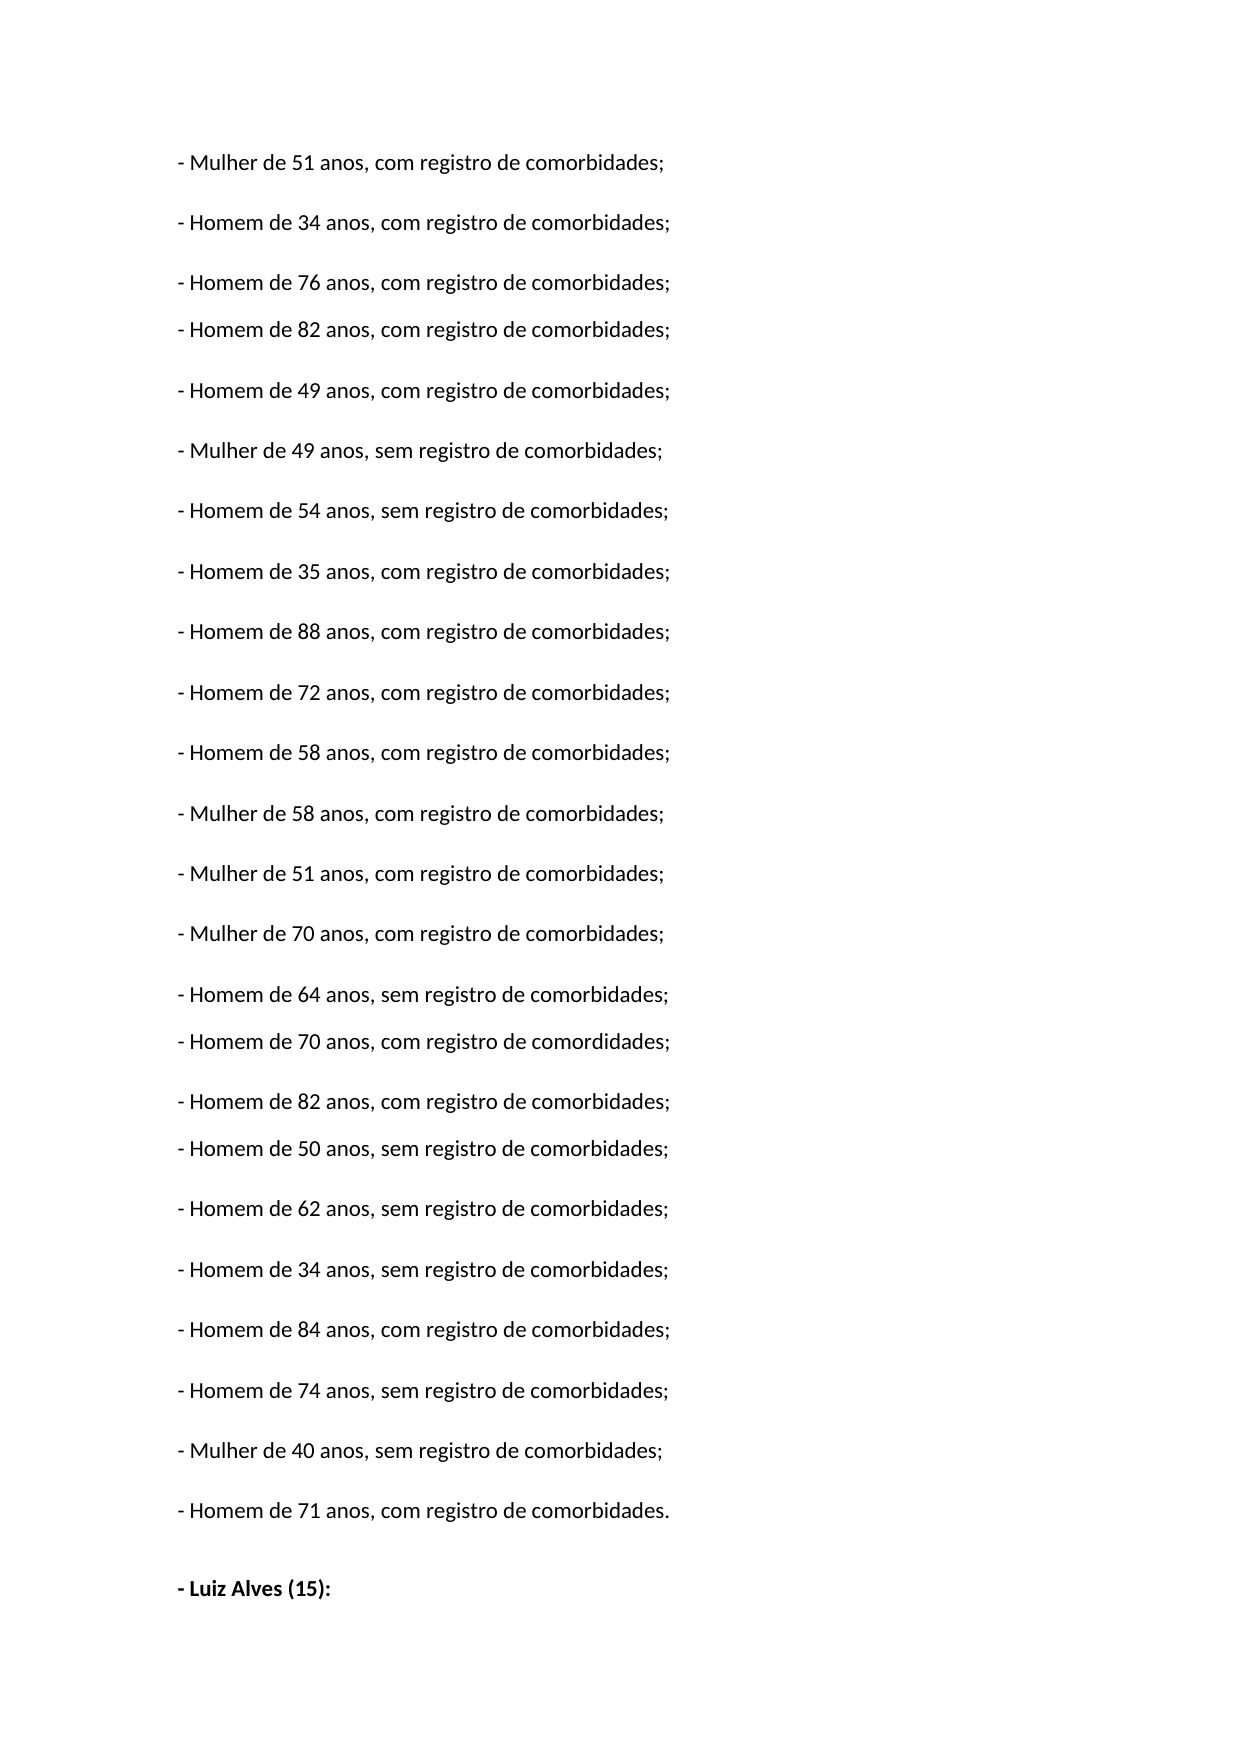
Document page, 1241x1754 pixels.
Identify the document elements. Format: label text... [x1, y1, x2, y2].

text - Mulher de 51 anos, com registro de comorbidades; - Homem de 34 anos, com registro de comorbidades; - Homem de 76 anos, com registro de comorbidades; [177, 148, 1063, 296]
text - Homem de 82 anos, com registro de comorbidades; - Homem de 49 anos, com registro de comorbidades; - Mulher de 49 anos, sem registro de comorbidades; - Homem de 54 anos, sem registro de comorbidades; - Homem de 35 anos, com registro de comorbidades; - Homem de 88 anos, com registro de comorbidades; - Homem de 72 anos, com registro de comorbidades; - Homem de 58 anos, com registro de comorbidades; - Mulher de 58 anos, com registro de comorbidades; - Mulher de 51 anos, com registro de comorbidades; - Mulher de 70 anos, com registro de comorbidades; - Homem de 64 anos, sem registro de comorbidades; [177, 315, 1063, 1008]
text - Homem de 70 anos, com registro de comordidades; - Homem de 82 anos, com registro de comorbidades; [177, 1027, 1063, 1115]
text - Homem de 50 anos, sem registro de comorbidades; - Homem de 62 anos, sem registro de comorbidades; - Homem de 34 anos, sem registro de comorbidades; - Homem de 84 anos, com registro de comorbidades; - Homem de 74 anos, sem registro de comorbidades; - Mulher de 40 anos, sem registro de comorbidades; - Homem de 71 anos, com registro de comorbidades. [177, 1134, 1063, 1524]
text - Luiz Alves (15): [177, 1543, 1063, 1602]
